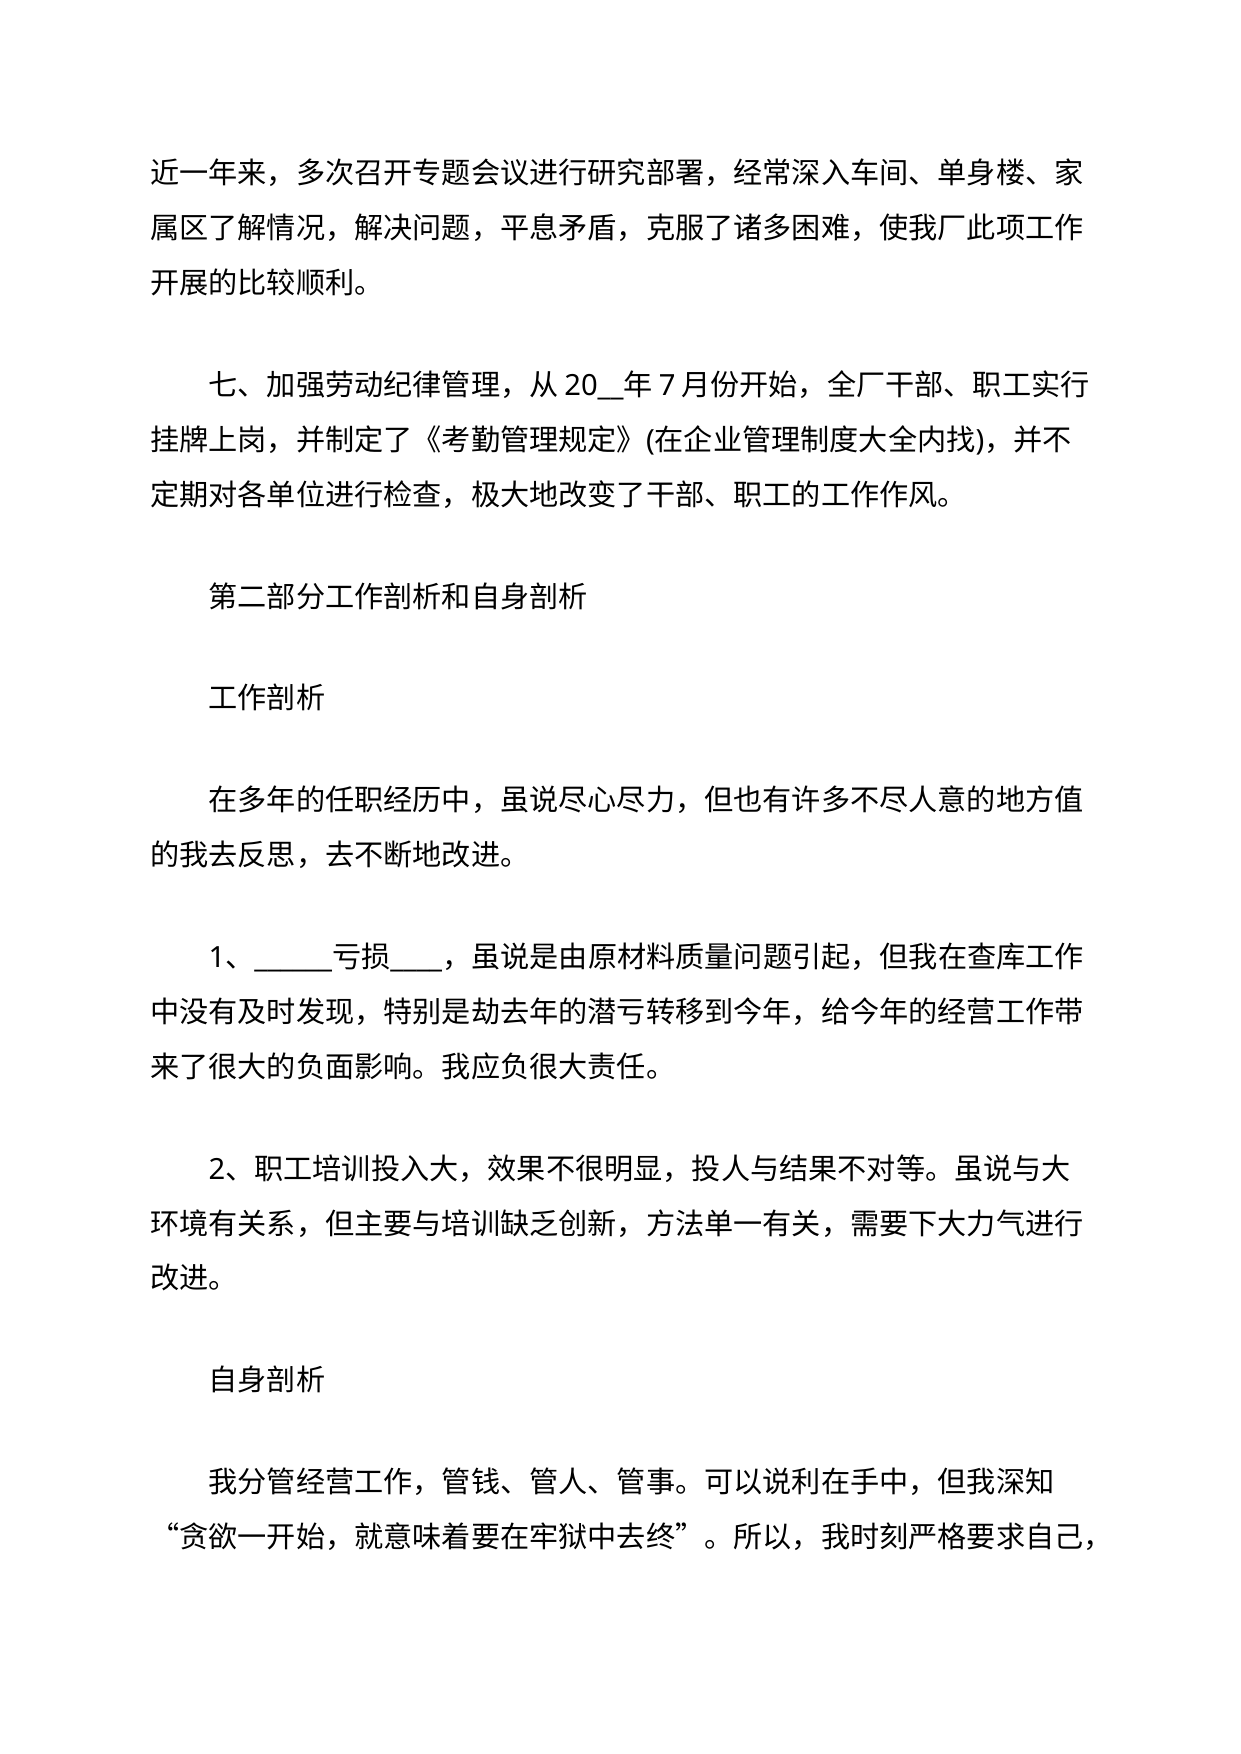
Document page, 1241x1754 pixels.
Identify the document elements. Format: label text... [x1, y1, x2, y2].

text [150, 1459, 1090, 1556]
text 七、加强劳动纪律管理，从20__年7月份开始，全厂干部、职工实行挂牌上岗，并制定了《考勤管理规定》(在企业管理制度大全内找)，并不定期对各单位进行检查，极大地改变了干部、职工的工作作风。 [150, 362, 1090, 514]
text 在多年的任职经历中，虽说尽心尽力，但也有许多不尽人意的地方值的我去反思，去不断地改进。 [150, 777, 1090, 874]
text 工作剖析 [150, 675, 1090, 717]
text 1、______亏损____，虽说是由原材料质量问题引起，但我在查库工作中没有及时发现，特别是劫去年的潜亏转移到今年，给今年的经营工作带来了很大的负面影响。我应负很大责任。 [150, 933, 1090, 1086]
text 第二部分工作剖析和自身剖析 [150, 573, 1090, 616]
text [150, 150, 1090, 302]
text 自身剖析 [150, 1357, 1090, 1399]
text 2、职工培训投入大，效果不很明显，投人与结果不对等。虽说与大环境有关系，但主要与培训缺乏创新，方法单一有关，需要下大力气进行改进。 [150, 1145, 1090, 1297]
